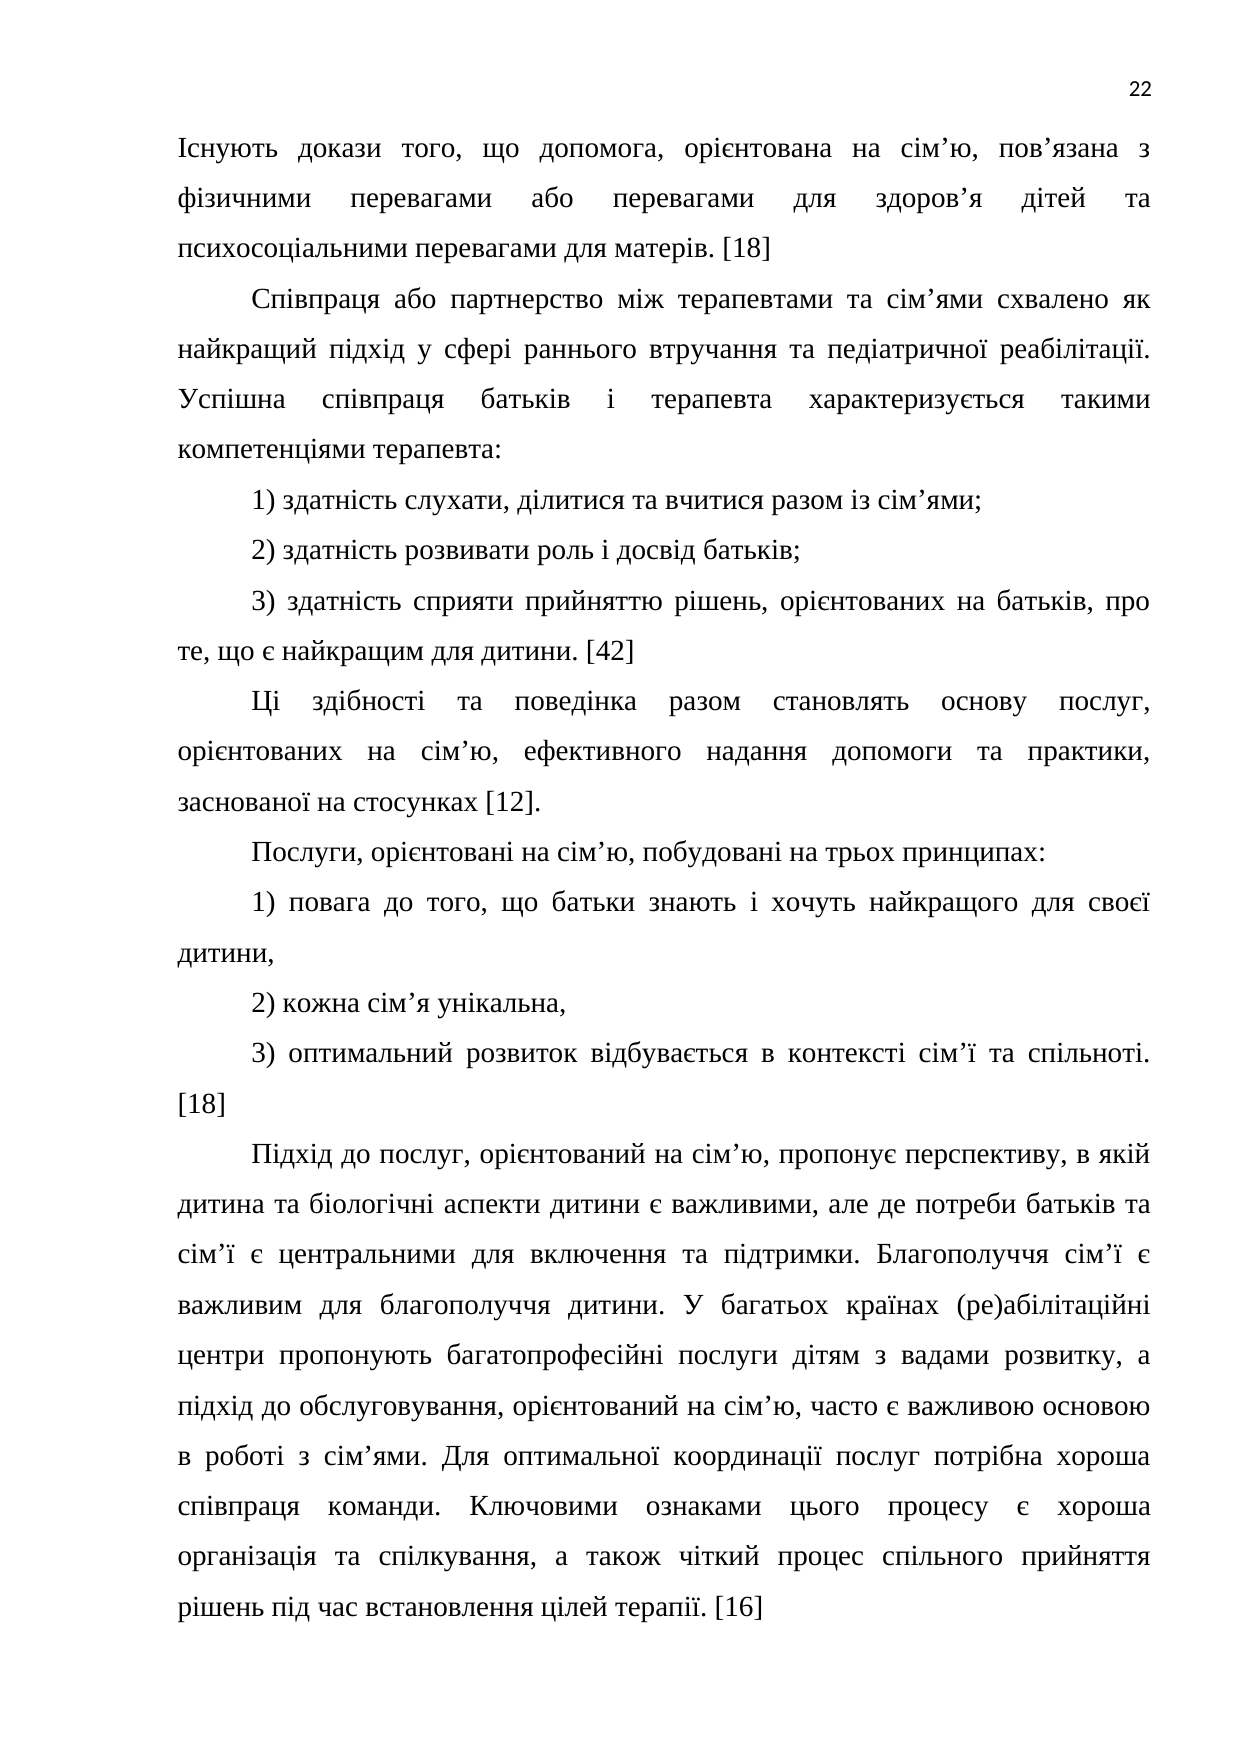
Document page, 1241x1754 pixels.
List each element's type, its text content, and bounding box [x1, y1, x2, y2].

text 2) здатність розвивати роль і досвід батьків; [177, 532, 1152, 566]
text Ці здібності та поведінка разом становлять основу послуг, орієнтованих на сім’ю, ефективного надання допомоги та практики, заснованої на стосунках [12]. [177, 683, 1152, 817]
text Послуги, орієнтовані на сім’ю, побудовані на трьох принципах: [177, 834, 1152, 868]
text 1) здатність слухати, ділитися та вчитися разом із сім’ями; [177, 482, 1152, 516]
text Підхід до послуг, орієнтований на сім’ю, пропонує перспективу, в якій дитина та біологічні аспекти дитини є важливими, але де потреби батьків та сім’ї є центральними для включення та підтримки. Благополуччя сім’ї є важливим для благополуччя дитини. У багатьох країнах (ре)абілітаційні центри пропонують багатопрофесійні послуги дітям з вадами розвитку, а підхід до обслуговування, орієнтований на сім’ю, часто є важливою основою в роботі з сім’ями. Для оптимальної координації послуг потрібна хороша співпраця команди. Ключовими ознаками цього процесу є хороша організація та спілкування, а також чіткий процес спільного прийняття рішень під час встановлення цілей терапії. [16] [177, 1136, 1152, 1622]
text Співпраця або партнерство між терапевтами та сім’ями схвалено як найкращий підхід у сфері раннього втручання та педіатричної реабілітації. Успішна співпраця батьків і терапевта характеризується такими компетенціями терапевта: [177, 281, 1152, 465]
text 3) оптимальний розвиток відбувається в контексті сім’ї та спільноті. [18] [177, 1035, 1152, 1119]
text 1) повага до того, що батьки знають і хочуть найкращого для своєї дитини, [177, 884, 1152, 968]
text 3) здатність сприяти прийняттю рішень, орієнтованих на батьків, про те, що є найкращим для дитини. [42] [177, 583, 1152, 666]
text 2) кожна сім’я унікальна, [177, 985, 1152, 1019]
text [177, 130, 1152, 264]
